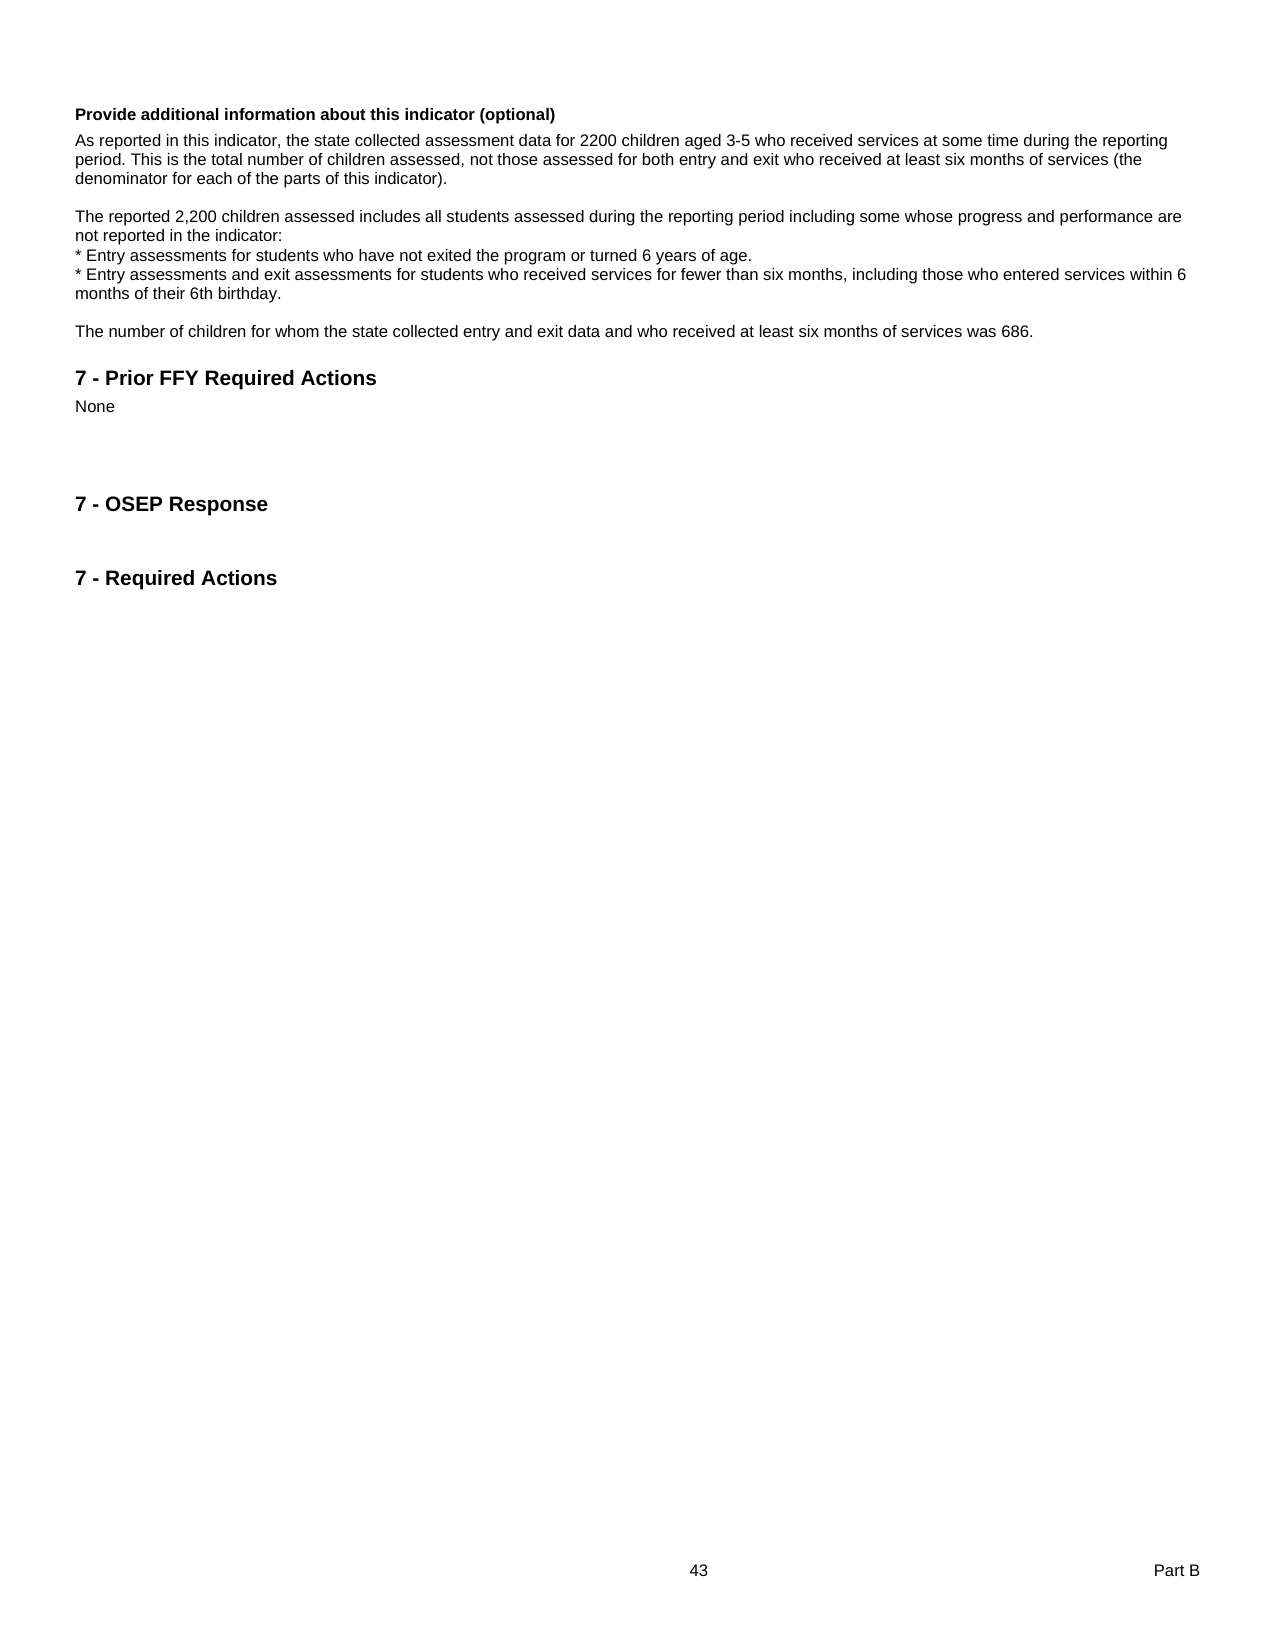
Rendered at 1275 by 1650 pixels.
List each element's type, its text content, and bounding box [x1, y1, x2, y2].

text None [75, 396, 1200, 416]
subtitle 7 - OSEP Response [75, 491, 1200, 515]
text Provide additional information about this indicator (optional) [75, 105, 1200, 124]
text As reported in this indicator, the state collected assessment data for 2200 children aged 3-5 who received services at some time during the reporting period. This is the total number of children assessed, not those assessed for both entry and exit who received at least six months of services (the denominator for each of the parts of this indicator). The reported 2,200 children assessed includes all students assessed during the reporting period including some whose progress and performance are not reported in the indicator: * Entry assessments for students who have not exited the program or turned 6 years of age. * Entry assessments and exit assessments for students who received services for fewer than six months, including those who entered services within 6 months of their 6th birthday. The number of children for whom the state collected entry and exit data and who received at least six months of services was 686. [75, 130, 1200, 341]
subtitle 7 - Prior FFY Required Actions [75, 366, 1200, 390]
subtitle 7 - Required Actions [75, 566, 1200, 590]
